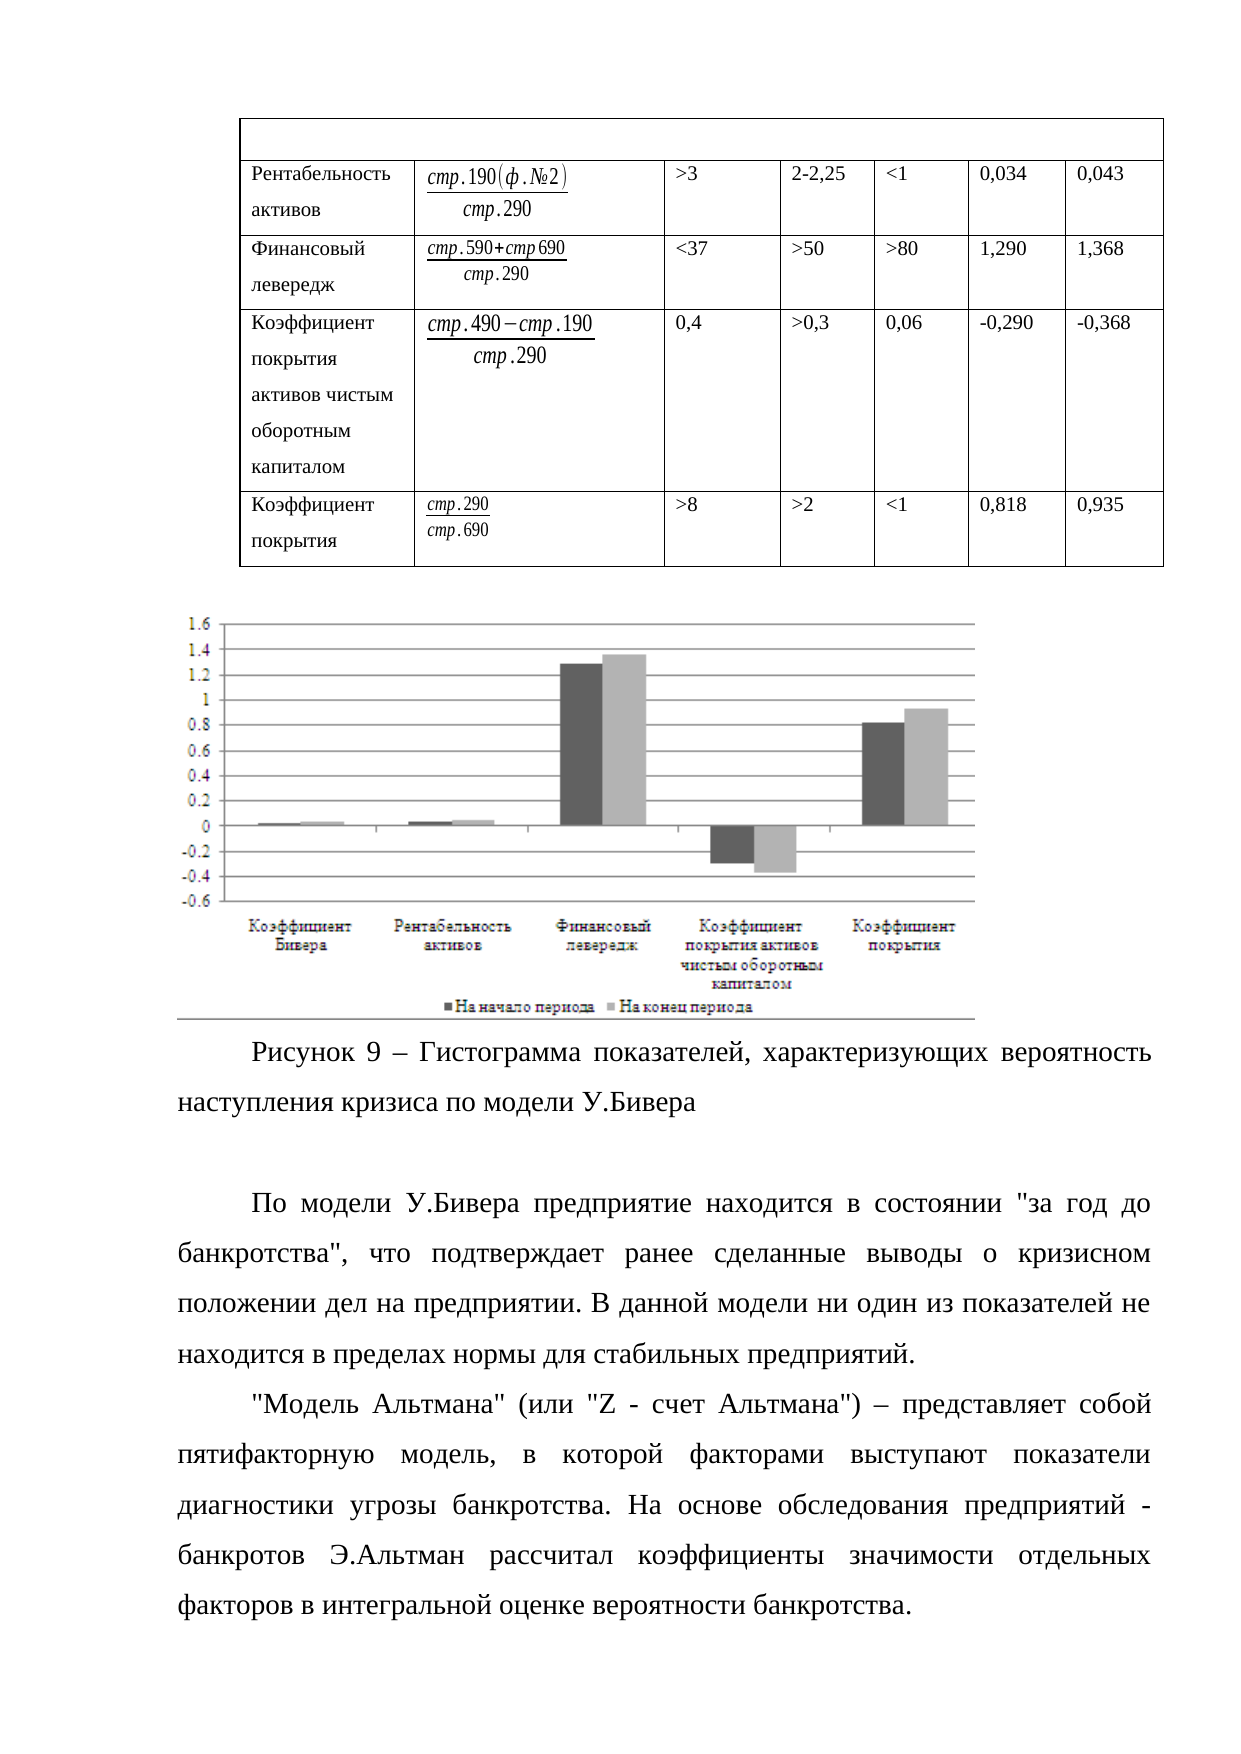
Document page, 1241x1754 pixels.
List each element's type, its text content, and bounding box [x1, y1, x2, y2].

table_cell [415, 161, 664, 234]
table_cell Коэффициент покрытия [241, 492, 414, 566]
table_cell >80 [875, 236, 968, 309]
table_cell 2-2,25 [781, 161, 874, 234]
table_cell 0,4 [665, 310, 780, 491]
table_cell Рентабельность активов [241, 161, 414, 234]
table_cell 1,368 [1066, 236, 1163, 309]
text По модели У.Бивера предприятие находится в состоянии "за год до банкротства", что подтверждает ранее сделанные выводы о кризисном положении дел на предприятии. В данной модели ни один из показателей не находится в пределах нормы для стабильных предприятий. [177, 1185, 1152, 1369]
text "Модель Альтмана" (или "Z - счет Альтмана") – представляет собой пятифакторную модель, в которой факторами выступают показатели диагностики угрозы банкротства. На основе обследования предприятий - банкротов Э.Альтман рассчитал коэффициенты значимости отдельных факторов в интегральной оценке вероятности банкротства. [177, 1386, 1152, 1621]
table_cell 0,935 [1066, 492, 1163, 566]
table_cell >3 [665, 161, 780, 234]
table_cell [415, 310, 664, 491]
table_cell 1,290 [969, 236, 1065, 309]
table_cell [415, 236, 664, 309]
table_cell >0,3 [781, 310, 874, 491]
table_cell Коэффициент покрытия активов чистым оборотным капиталом [241, 310, 414, 491]
table_cell 0,06 [875, 310, 968, 491]
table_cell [241, 119, 1163, 160]
text Рисунок 9 – Гистограмма показателей, характеризующих вероятность наступления кризиса по модели У.Бивера [177, 1034, 1152, 1118]
table_cell <37 [665, 236, 780, 309]
table_cell -0,290 [969, 310, 1065, 491]
table_cell >50 [781, 236, 874, 309]
table_cell <1 [875, 161, 968, 234]
table_cell Финансовый левередж [241, 236, 414, 309]
table_cell -0,368 [1066, 310, 1163, 491]
picture [177, 616, 975, 1020]
table_cell 0,818 [969, 492, 1065, 566]
table_cell 0,043 [1066, 161, 1163, 234]
table_cell >8 [665, 492, 780, 566]
table_cell [415, 492, 664, 566]
table_cell >2 [781, 492, 874, 566]
table_cell 0,034 [969, 161, 1065, 234]
table_cell <1 [875, 492, 968, 566]
